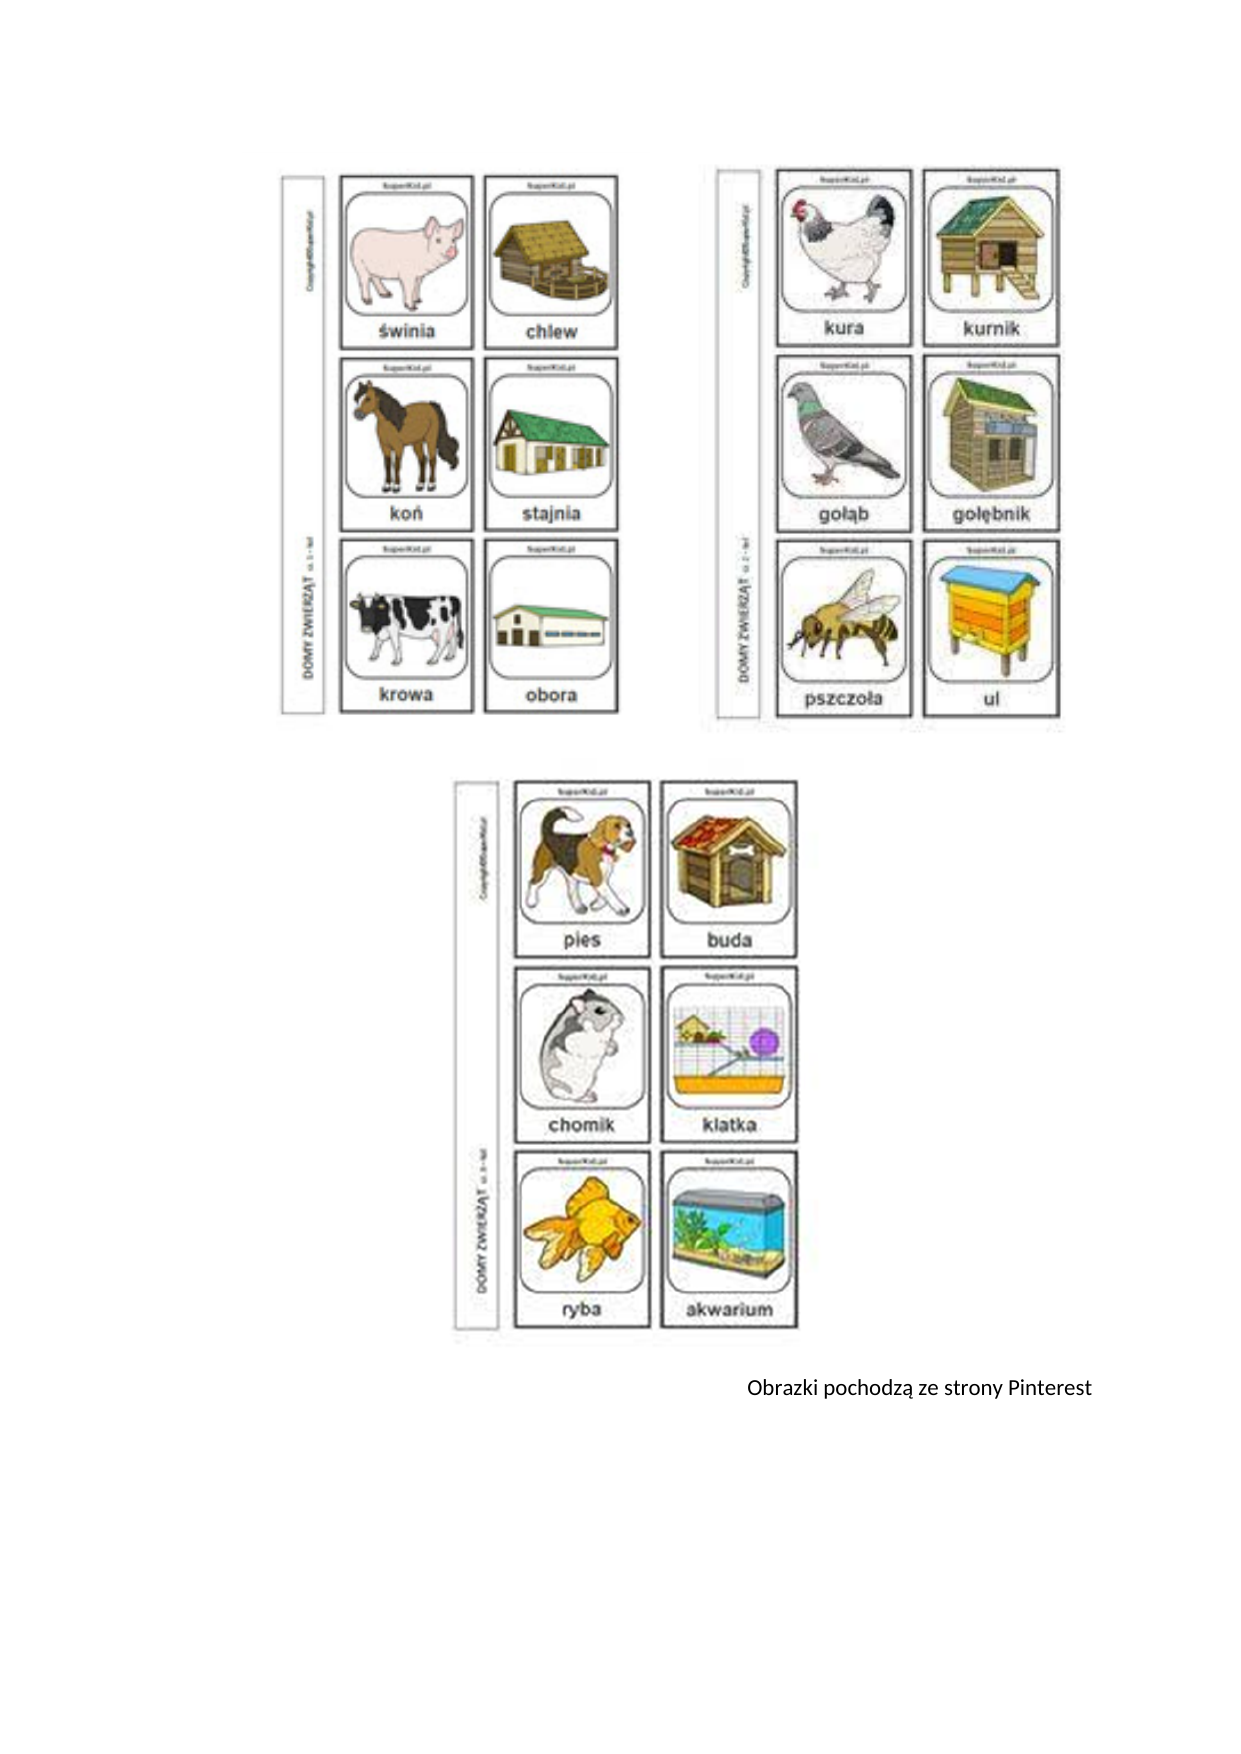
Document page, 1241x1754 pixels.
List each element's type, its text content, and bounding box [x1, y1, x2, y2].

picture [681, 147, 1093, 740]
text Obrazki pochodzą ze strony Pinterest [148, 1373, 1093, 1401]
picture [241, 151, 651, 740]
picture [413, 758, 827, 1355]
